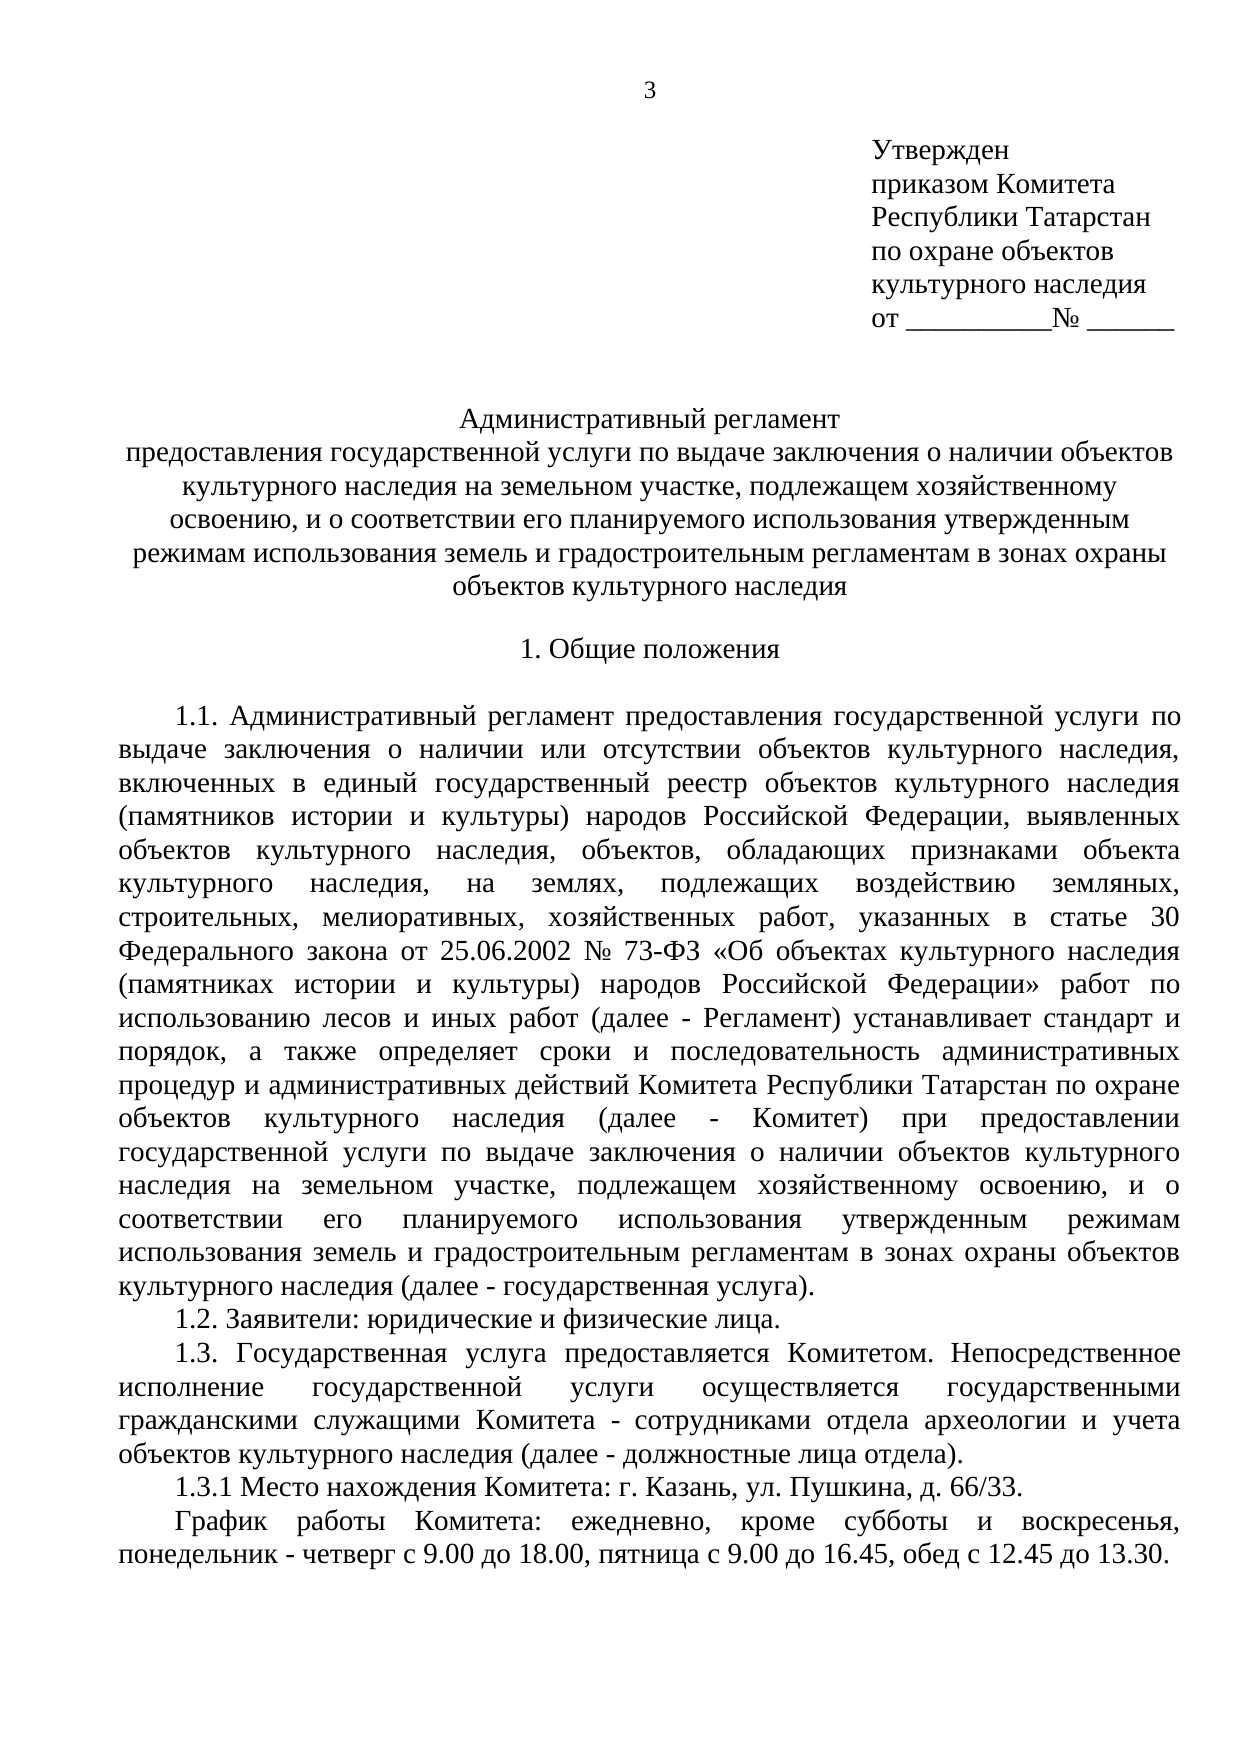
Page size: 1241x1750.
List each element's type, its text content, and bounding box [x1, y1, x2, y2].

text График работы Комитета: ежедневно, кроме субботы и воскресенья, понедельник - четверг с 9.00 до 18.00, пятница с 9.00 до 16.45, обед с 12.45 до 13.30. [118, 1503, 1181, 1570]
text 1.2. Заявители: юридические и физические лица. [118, 1302, 1181, 1335]
text Утвержден [118, 132, 1181, 166]
text 1. Общие положения [118, 631, 1181, 664]
text Административный регламент [118, 401, 1181, 434]
text предоставления государственной услуги по выдаче заключения о наличии объектов культурного наследия на земельном участке, подлежащем хозяйственному освоению, и о соответствии его планируемого использования утвержденным режимам использования земель и градостроительным регламентам в зонах охраны объектов культурного наследия [118, 434, 1181, 602]
text 1.1. Административный регламент предоставления государственной услуги по выдаче заключения о наличии или отсутствии объектов культурного наследия, включенных в единый государственный реестр объектов культурного наследия (памятников истории и культуры) народов Российской Федерации, выявленных объектов культурного наследия, объектов, обладающих признаками объекта культурного наследия, на землях, подлежащих воздействию земляных, строительных, мелиоративных, хозяйственных работ, указанных в статье 30 Федерального закона от 25.06.2002 № 73-ФЗ «Об объектах культурного наследия (памятниках истории и культуры) народов Российской Федерации» работ по использованию лесов и иных работ (далее - Регламент) устанавливает стандарт и порядок, а также определяет сроки и последовательность административных процедур и административных действий Комитета Республики Татарстан по охране объектов культурного наследия (далее - Комитет) при предоставлении государственной услуги по выдаче заключения о наличии объектов культурного наследия на земельном участке, подлежащем хозяйственному освоению, и о соответствии его планируемого использования утвержденным режимам использования земель и градостроительным регламентам в зонах охраны объектов культурного наследия (далее - государственная услуга). [118, 698, 1181, 1302]
text 1.3. Государственная услуга предоставляется Комитетом. Непосредственное исполнение государственной услуги осуществляется государственными гражданскими служащими Комитета - сотрудниками отдела археологии и учета объектов культурного наследия (далее - должностные лица отдела). [118, 1335, 1181, 1469]
text Республики Татарстан [118, 199, 1181, 233]
text 1.3.1 Место нахождения Комитета: г. Казань, ул. Пушкина, д. 66/33. [118, 1469, 1181, 1503]
text по охране объектов [118, 233, 1181, 267]
text культурного наследия [118, 267, 1181, 300]
text от __________№ ______ [118, 300, 1181, 334]
text приказом Комитета [118, 166, 1181, 199]
